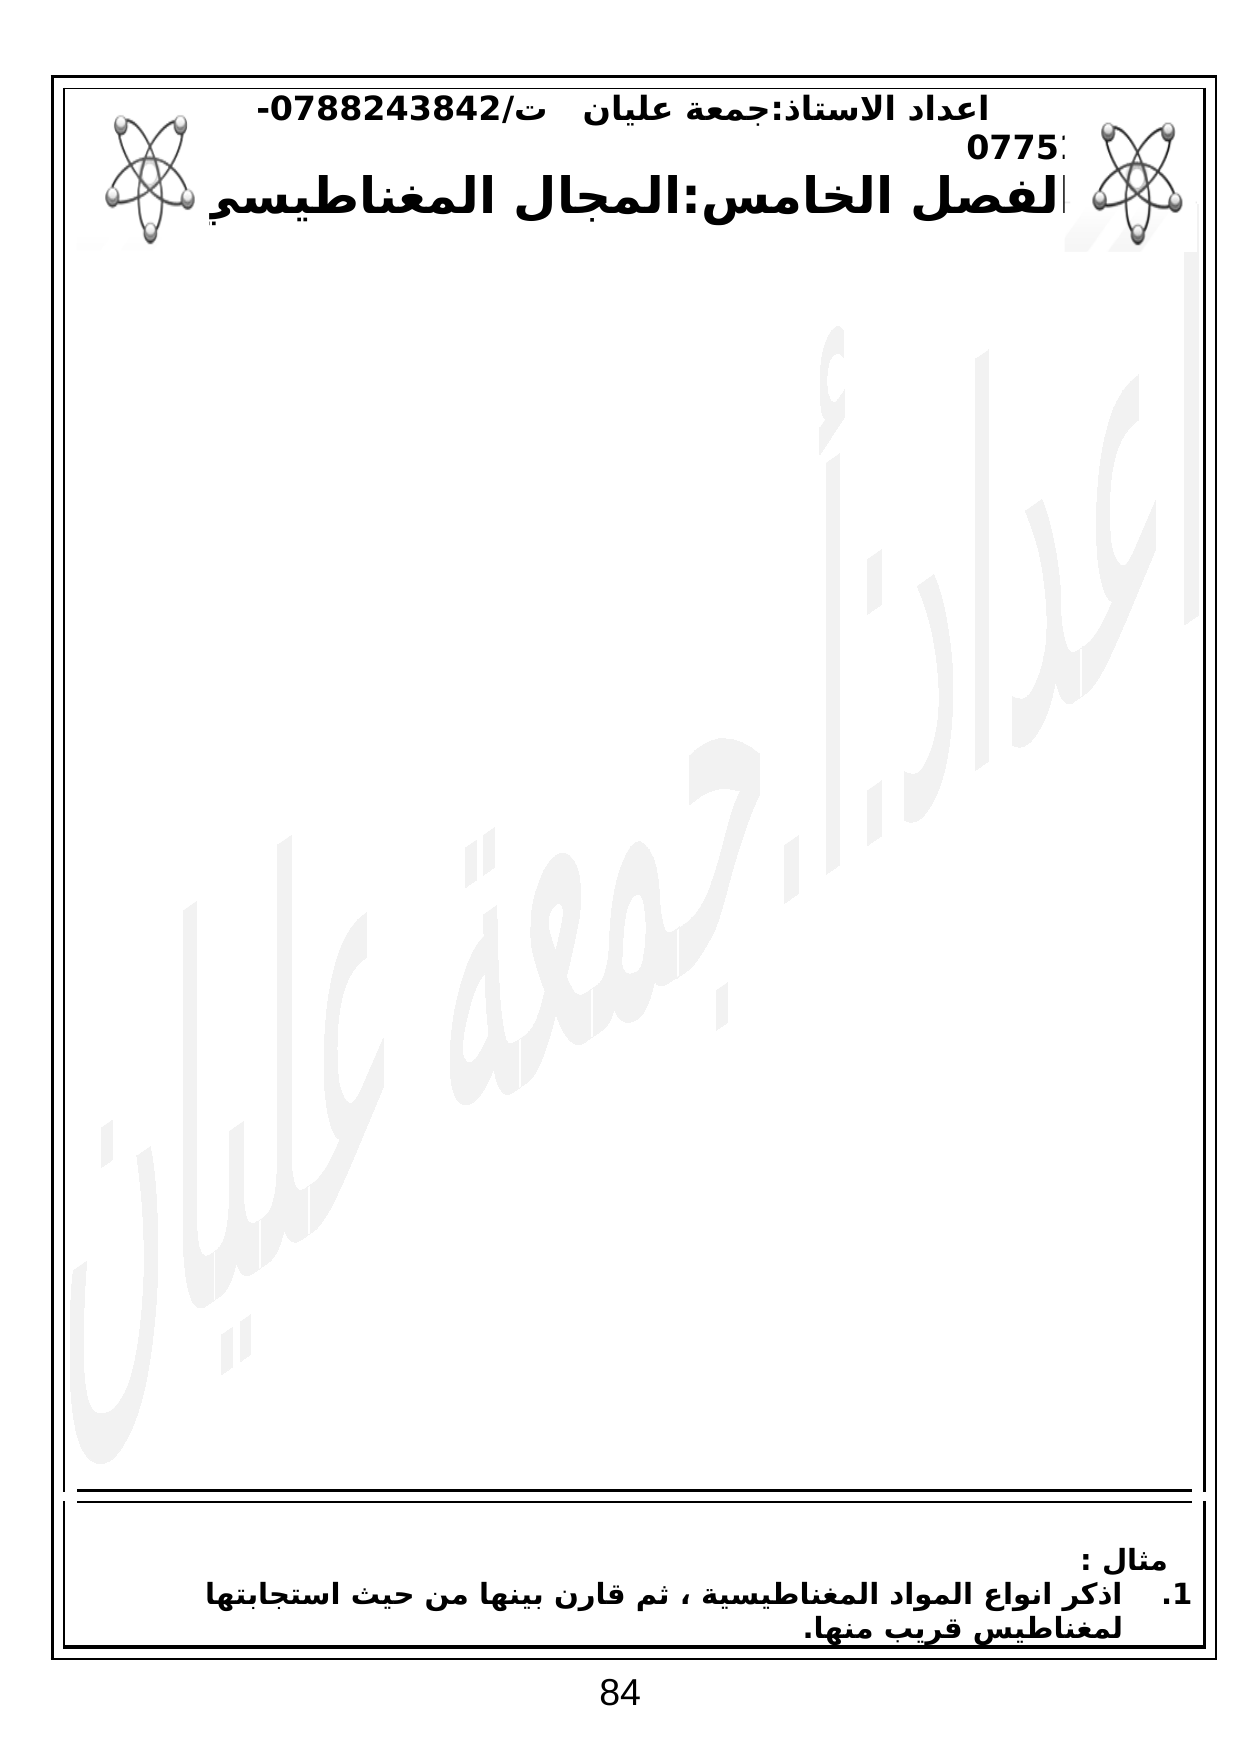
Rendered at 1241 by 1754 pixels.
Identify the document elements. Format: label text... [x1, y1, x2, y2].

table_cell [58, 1489, 1209, 1645]
table_cell اعداد الاستاذ:جمعة عليان ت/0788243842-0775152141 الفصل الخامس:المجال المغناطيسي [58, 78, 1209, 1489]
